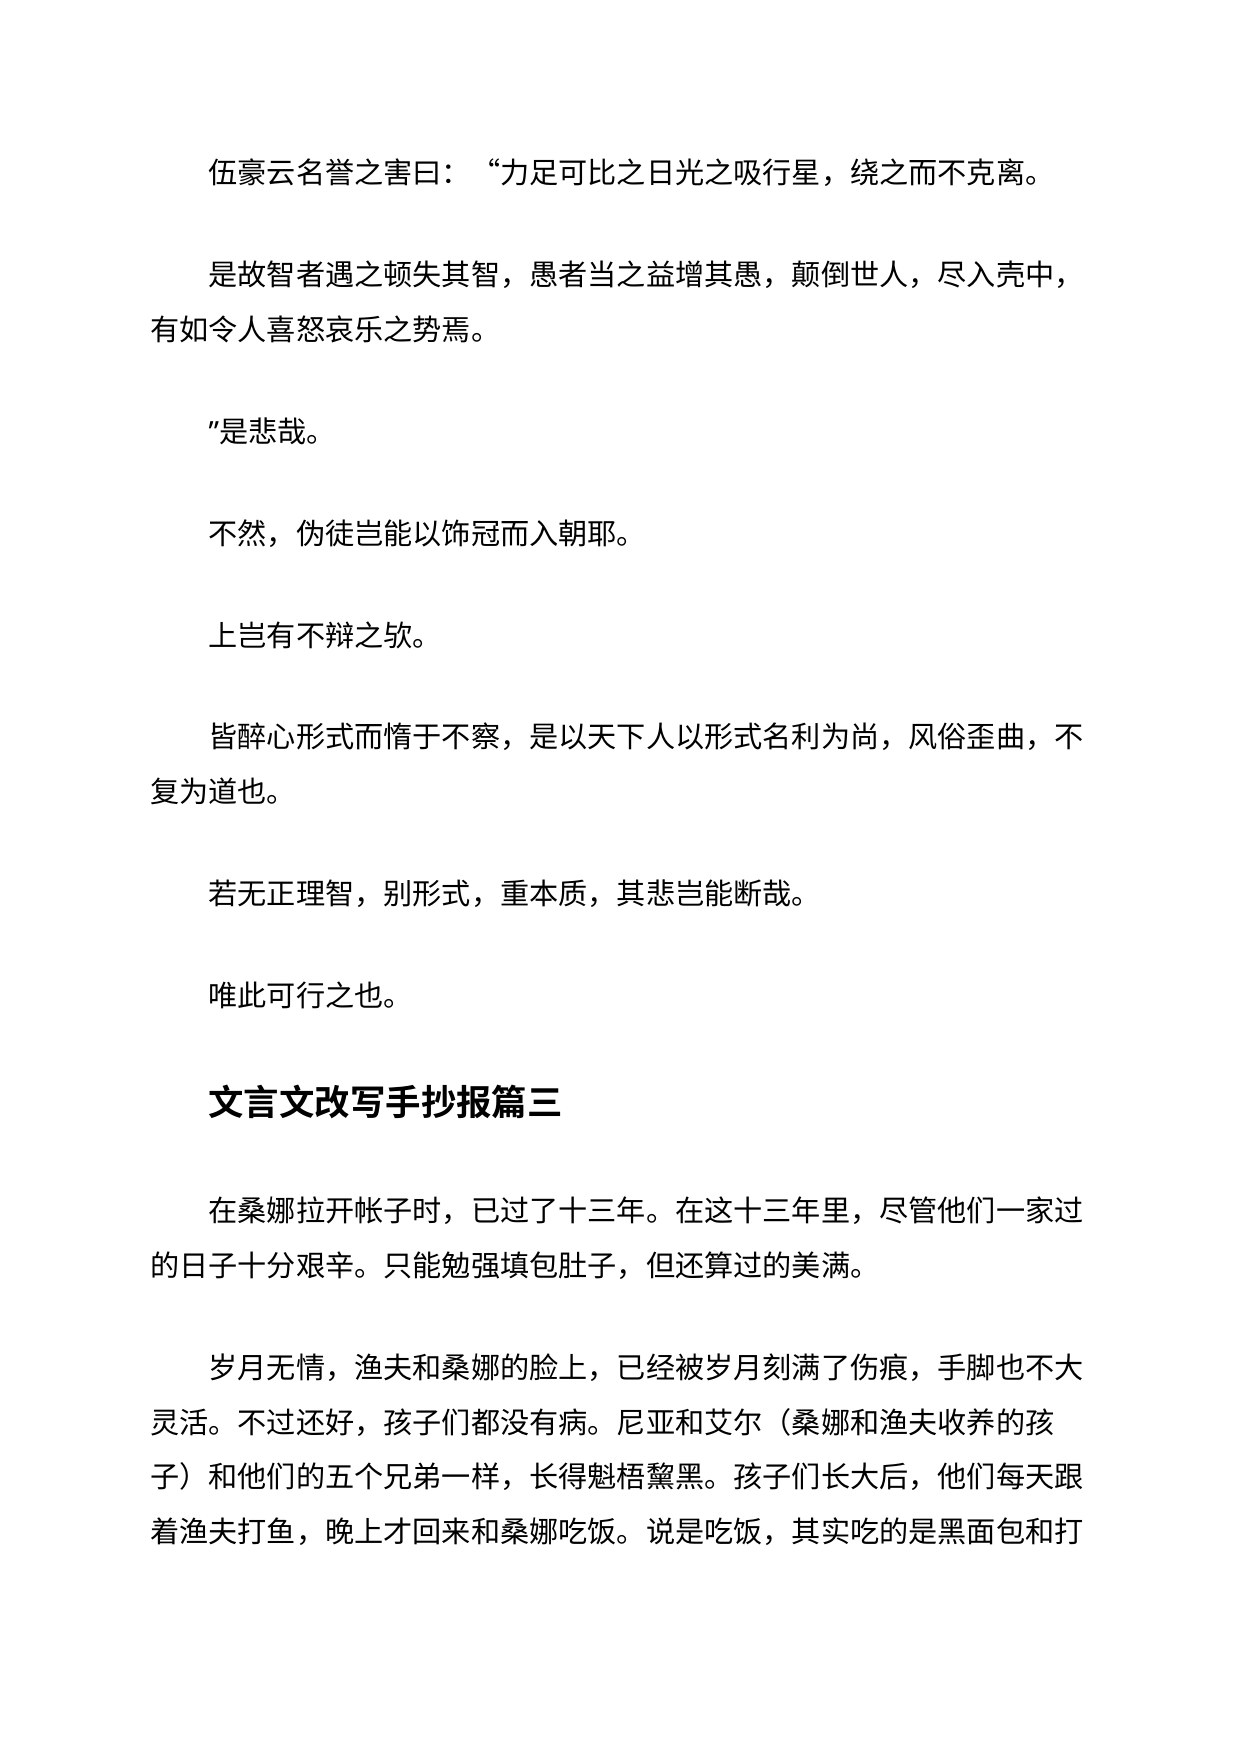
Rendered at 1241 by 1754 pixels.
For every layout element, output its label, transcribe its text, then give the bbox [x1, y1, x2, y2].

text 上岂有不辩之欤。 [150, 612, 1090, 654]
text 唯此可行之也。 [150, 972, 1090, 1015]
text 伍豪云名誉之害曰：“力足可比之日光之吸行星，绕之而不克离。 [150, 150, 1090, 192]
text 不然，伪徒岂能以饰冠而入朝耶。 [150, 510, 1090, 553]
text 皆醉心形式而惰于不察，是以天下人以形式名利为尚，风俗歪曲，不复为道也。 [150, 714, 1090, 811]
text 文言文改写手抄报篇三 [150, 1074, 1090, 1125]
text 在桑娜拉开帐子时，已过了十三年。在这十三年里，尽管他们一家过的日子十分艰辛。只能勉强填包肚子，但还算过的美满。 [150, 1188, 1090, 1285]
text ”是悲哉。 [150, 408, 1090, 451]
text 是故智者遇之顿失其智，愚者当之益增其愚，颠倒世人，尽入壳中，有如令人喜怒哀乐之势焉。 [150, 252, 1090, 349]
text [150, 1344, 1090, 1551]
text 若无正理智，别形式，重本质，其悲岂能断哉。 [150, 871, 1090, 913]
